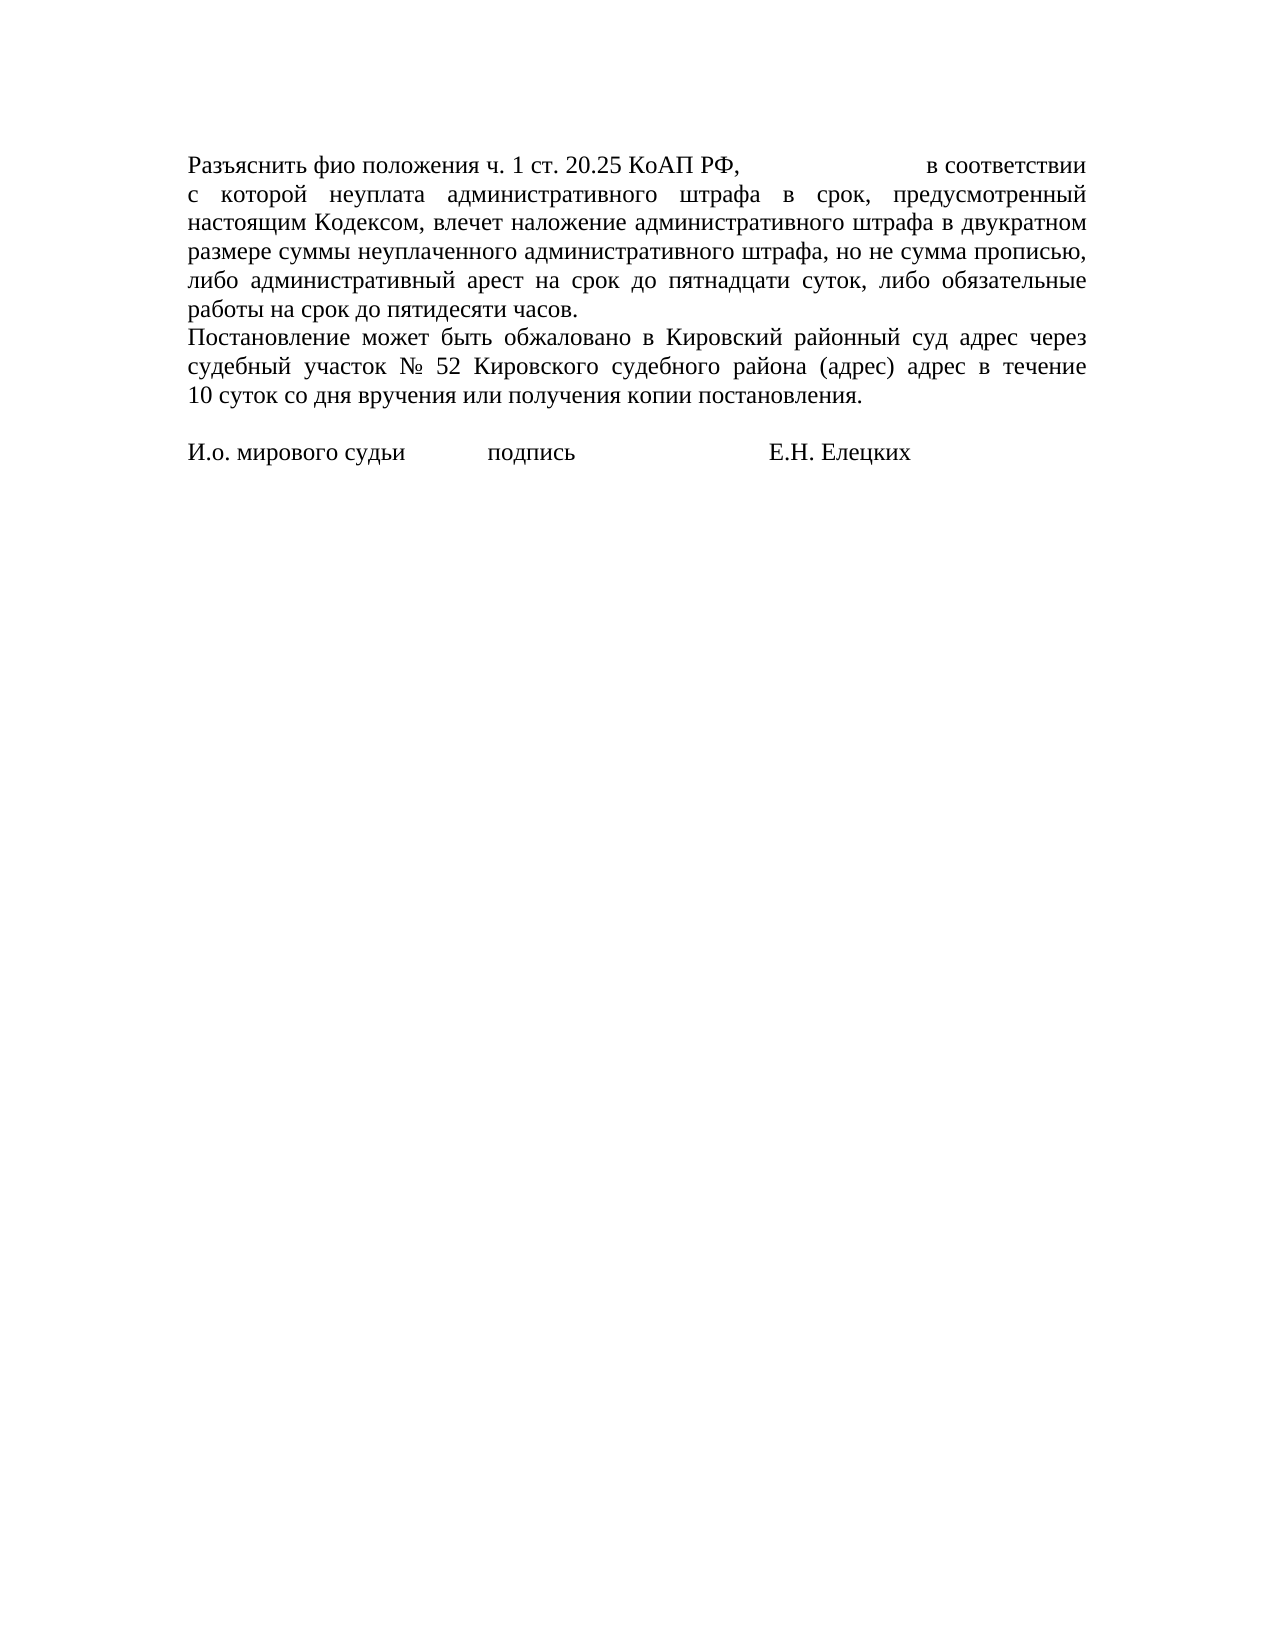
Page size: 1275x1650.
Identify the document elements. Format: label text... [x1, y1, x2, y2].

text Разъяснить фио положения ч. 1 ст. 20.25 КоАП РФ, в соответствии с которой неуплата административного штрафа в срок, предусмотренный настоящим Кодексом, влечет наложение административного штрафа в двукратном размере суммы неуплаченного административного штрафа, но не сумма прописью, либо административный арест на срок до пятнадцати суток, либо обязательные работы на срок до пятидесяти часов. [187, 150, 1087, 322]
text И.о. мирового судьи подпись Е.Н. Елецких [187, 437, 1087, 466]
text Постановление может быть обжаловано в Кировский районный суд адрес через судебный участок № 52 Кировского судебного района (адрес) адрес в течение 10 суток со дня вручения или получения копии постановления. [187, 322, 1087, 409]
